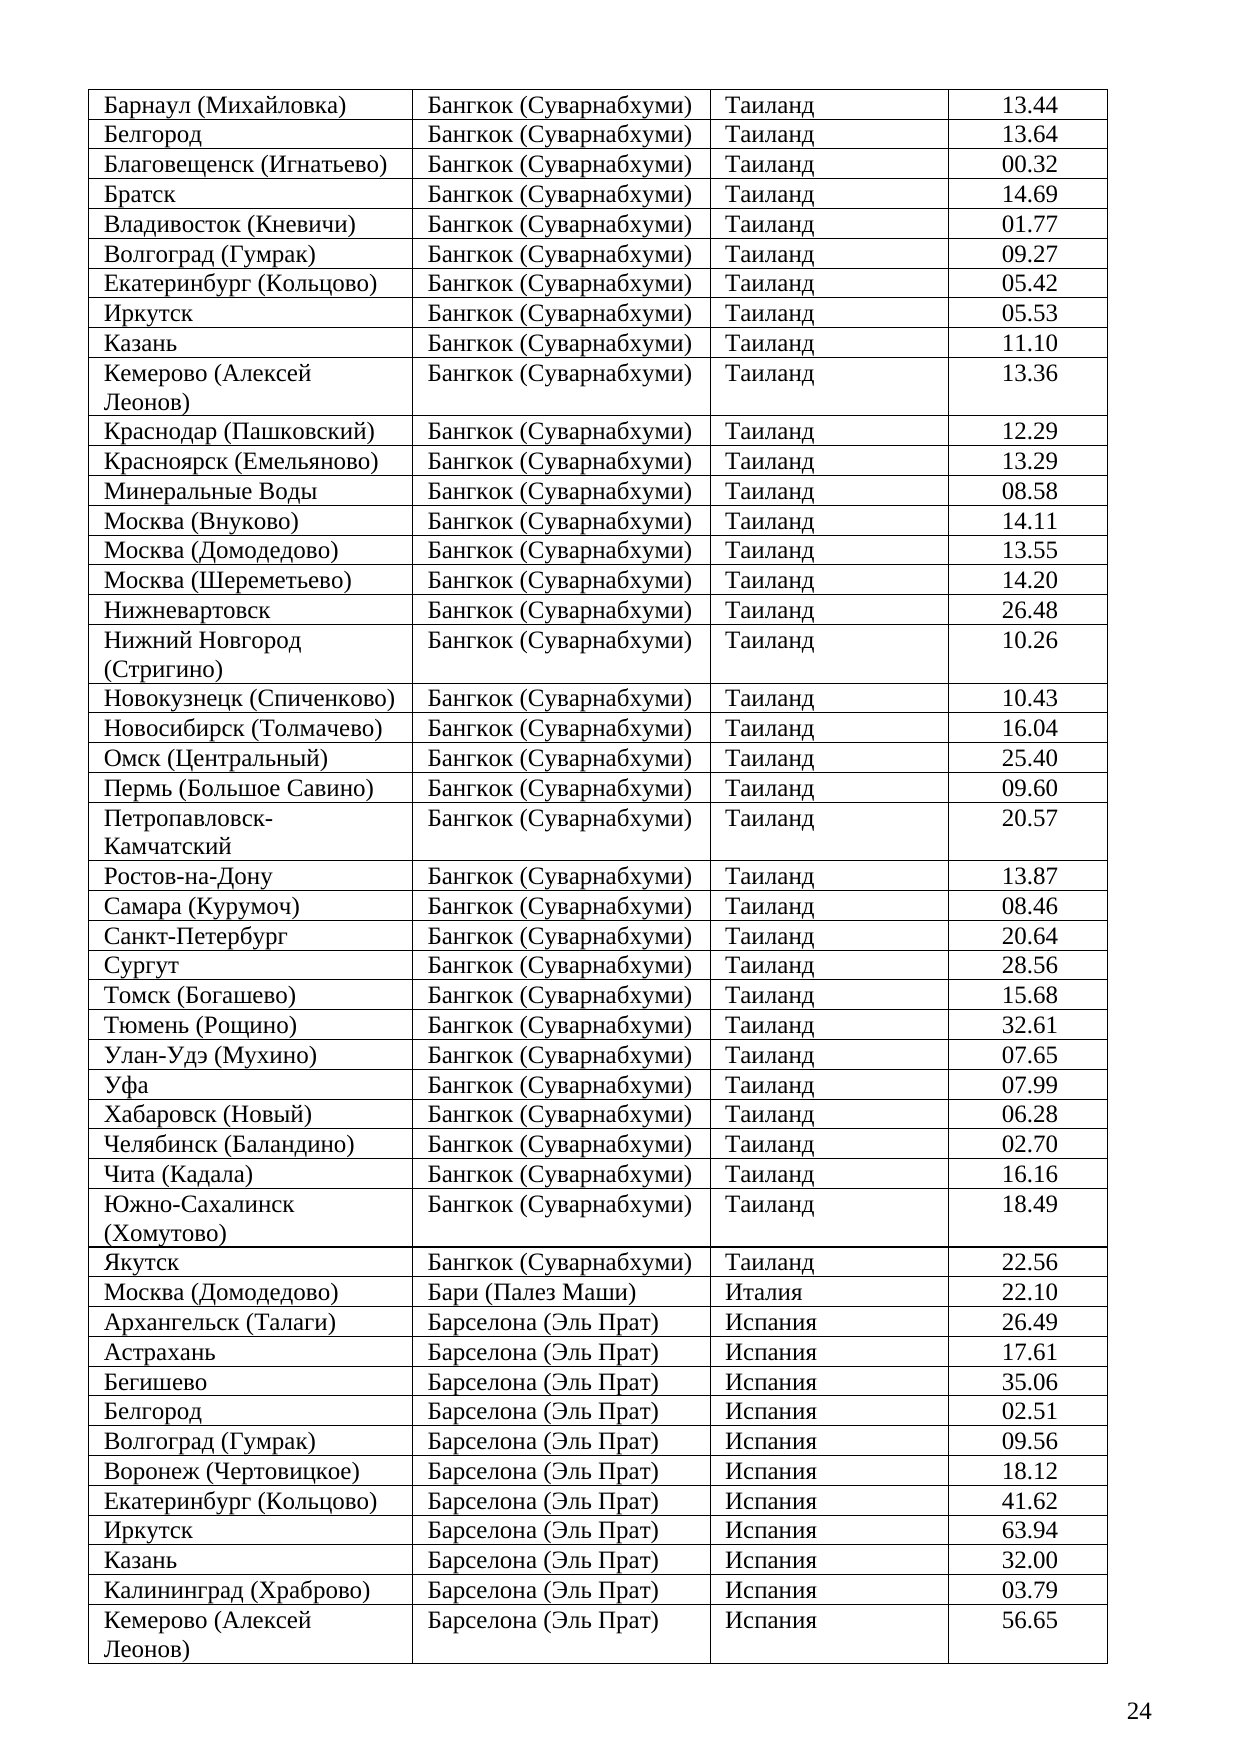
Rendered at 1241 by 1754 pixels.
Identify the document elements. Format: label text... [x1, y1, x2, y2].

table_cell Таиланд [711, 536, 948, 564]
table_cell 14.69 [949, 179, 1107, 208]
table_cell Таиланд [711, 1129, 948, 1158]
table_cell 00.32 [949, 149, 1107, 178]
table_cell Белгород [89, 120, 412, 148]
table_cell Бангкок (Суварнабхуми) [413, 891, 710, 920]
table_cell Бангкок (Суварнабхуми) [413, 1248, 710, 1276]
table_cell Иркутск [89, 298, 412, 327]
table_cell Испания [711, 1545, 948, 1574]
table_cell Белгород [89, 1396, 412, 1425]
table_cell 26.49 [949, 1307, 1107, 1336]
table_cell 11.10 [949, 328, 1107, 357]
table_cell 10.43 [949, 684, 1107, 712]
table_cell 09.27 [949, 239, 1107, 267]
table_cell Екатеринбург (Кольцово) [89, 1486, 412, 1514]
table_cell Барселона (Эль Прат) [413, 1575, 710, 1604]
table_cell 41.62 [949, 1486, 1107, 1514]
table_cell Бангкок (Суварнабхуми) [413, 149, 710, 178]
table_cell Южно-Сахалинск (Хомутово) [89, 1189, 412, 1246]
table_cell Бегишево [89, 1367, 412, 1395]
table_cell Бангкок (Суварнабхуми) [413, 803, 710, 860]
table_cell Таиланд [711, 1010, 948, 1039]
table_cell Хабаровск (Новый) [89, 1100, 412, 1128]
table_cell Таиланд [711, 239, 948, 267]
table_cell Екатеринбург (Кольцово) [89, 269, 412, 297]
table_cell Краснодар (Пашковский) [89, 416, 412, 445]
table_cell 32.00 [949, 1545, 1107, 1574]
table_cell Таиланд [711, 713, 948, 742]
table_cell Улан-Удэ (Мухино) [89, 1040, 412, 1069]
table_cell 03.79 [949, 1575, 1107, 1604]
table_cell Бангкок (Суварнабхуми) [413, 1070, 710, 1098]
table_cell Бангкок (Суварнабхуми) [413, 239, 710, 267]
table_cell Петропавловск-Камчатский [89, 803, 412, 860]
table_cell Италия [711, 1277, 948, 1306]
table_cell Новосибирск (Толмачево) [89, 713, 412, 742]
table_cell Бангкок (Суварнабхуми) [413, 358, 710, 415]
table_cell Бангкок (Суварнабхуми) [413, 476, 710, 505]
table_cell 10.26 [949, 625, 1107, 682]
table_cell Таиланд [711, 416, 948, 445]
table_cell Таиланд [711, 951, 948, 979]
table_cell Таиланд [711, 358, 948, 415]
table_cell 13.55 [949, 536, 1107, 564]
table_cell Нижний Новгород (Стригино) [89, 625, 412, 682]
table_cell 07.65 [949, 1040, 1107, 1069]
table_cell Воронеж (Чертовицкое) [89, 1456, 412, 1485]
table_cell Тюмень (Рощино) [89, 1010, 412, 1039]
table_cell 28.56 [949, 951, 1107, 979]
table_cell 14.11 [949, 506, 1107, 534]
table_cell Челябинск (Баландино) [89, 1129, 412, 1158]
table_cell Таиланд [711, 149, 948, 178]
table_cell Бангкок (Суварнабхуми) [413, 921, 710, 949]
table_cell Таиланд [711, 209, 948, 238]
table_cell 63.94 [949, 1516, 1107, 1544]
table_cell Барселона (Эль Прат) [413, 1337, 710, 1366]
table_cell Таиланд [711, 446, 948, 475]
table_cell Барселона (Эль Прат) [413, 1516, 710, 1544]
table_cell Казань [89, 1545, 412, 1574]
table_cell Бангкок (Суварнабхуми) [413, 1159, 710, 1188]
table_cell Бангкок (Суварнабхуми) [413, 713, 710, 742]
table_cell 08.46 [949, 891, 1107, 920]
table_cell Барселона (Эль Прат) [413, 1367, 710, 1395]
table_cell Бангкок (Суварнабхуми) [413, 179, 710, 208]
table_cell Испания [711, 1605, 948, 1662]
table_cell 09.56 [949, 1426, 1107, 1455]
table_cell Таиланд [711, 298, 948, 327]
table_cell Испания [711, 1367, 948, 1395]
table_cell Уфа [89, 1070, 412, 1098]
table_cell Бангкок (Суварнабхуми) [413, 1129, 710, 1158]
table_cell Братск [89, 179, 412, 208]
table_cell Бангкок (Суварнабхуми) [413, 536, 710, 564]
table_cell 02.70 [949, 1129, 1107, 1158]
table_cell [413, 120, 710, 148]
table_cell Таиланд [711, 921, 948, 949]
table_cell Бангкок (Суварнабхуми) [413, 1100, 710, 1128]
table_cell Москва (Домодедово) [89, 1277, 412, 1306]
table_cell 14.20 [949, 565, 1107, 594]
table_cell Якутск [89, 1248, 412, 1276]
table_cell Санкт-Петербург [89, 921, 412, 949]
table_cell 07.99 [949, 1070, 1107, 1098]
table_cell Бангкок (Суварнабхуми) [413, 328, 710, 357]
table_cell Барнаул (Михайловка) [89, 90, 412, 118]
table_cell Таиланд [711, 476, 948, 505]
table_cell Таиланд [711, 625, 948, 682]
table_cell Таиланд [711, 506, 948, 534]
table_cell Бангкок (Суварнабхуми) [413, 684, 710, 712]
table_cell 02.51 [949, 1396, 1107, 1425]
table_cell 56.65 [949, 1605, 1107, 1662]
table_cell 13.64 [949, 120, 1107, 148]
table_cell 09.60 [949, 773, 1107, 802]
table_cell Испания [711, 1516, 948, 1544]
table_cell 18.49 [949, 1189, 1107, 1246]
table_cell Барселона (Эль Прат) [413, 1456, 710, 1485]
table_cell Кемерово (Алексей Леонов) [89, 1605, 412, 1662]
table_cell Минеральные Воды [89, 476, 412, 505]
table_cell Бангкок (Суварнабхуми) [413, 446, 710, 475]
table_cell 22.10 [949, 1277, 1107, 1306]
table_cell 15.68 [949, 980, 1107, 1009]
table_cell Испания [711, 1486, 948, 1514]
table_cell Новокузнецк (Спиченково) [89, 684, 412, 712]
table_cell Таиланд [711, 684, 948, 712]
table_cell 05.53 [949, 298, 1107, 327]
table_cell Таиланд [711, 565, 948, 594]
table_cell Омск (Центральный) [89, 743, 412, 772]
table_cell Бангкок (Суварнабхуми) [413, 506, 710, 534]
table_cell Таиланд [711, 328, 948, 357]
table_cell Красноярск (Емельяново) [89, 446, 412, 475]
table_cell 18.12 [949, 1456, 1107, 1485]
table_cell Таиланд [711, 90, 948, 118]
table_cell Испания [711, 1456, 948, 1485]
table_cell Испания [711, 1337, 948, 1366]
table_cell Таиланд [711, 1100, 948, 1128]
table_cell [413, 90, 710, 118]
table_cell Таиланд [711, 269, 948, 297]
table_cell Бангкок (Суварнабхуми) [413, 298, 710, 327]
table_cell Волгоград (Гумрак) [89, 239, 412, 267]
table_cell 20.57 [949, 803, 1107, 860]
table_cell Бангкок (Суварнабхуми) [413, 743, 710, 772]
table_cell Волгоград (Гумрак) [89, 1426, 412, 1455]
table_cell 17.61 [949, 1337, 1107, 1366]
table_cell Бангкок (Суварнабхуми) [413, 1010, 710, 1039]
table_cell Бари (Палез Маши) [413, 1277, 710, 1306]
table_cell Ростов-на-Дону [89, 861, 412, 890]
table_cell 16.04 [949, 713, 1107, 742]
table_cell 08.58 [949, 476, 1107, 505]
table_cell Барселона (Эль Прат) [413, 1307, 710, 1336]
table_cell 32.61 [949, 1010, 1107, 1039]
table_cell Архангельск (Талаги) [89, 1307, 412, 1336]
table_cell Таиланд [711, 861, 948, 890]
table_cell Бангкок (Суварнабхуми) [413, 416, 710, 445]
table_cell 06.28 [949, 1100, 1107, 1128]
table_cell Бангкок (Суварнабхуми) [413, 625, 710, 682]
table_cell Владивосток (Кневичи) [89, 209, 412, 238]
table_cell Барселона (Эль Прат) [413, 1486, 710, 1514]
table_cell Таиланд [711, 803, 948, 860]
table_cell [413, 1605, 710, 1662]
table_cell Таиланд [711, 1248, 948, 1276]
table_cell Астрахань [89, 1337, 412, 1366]
table_cell Самара (Курумоч) [89, 891, 412, 920]
table_cell Москва (Шереметьево) [89, 565, 412, 594]
table_cell Таиланд [711, 1159, 948, 1188]
table_cell 25.40 [949, 743, 1107, 772]
table_cell 16.16 [949, 1159, 1107, 1188]
table_cell Таиланд [711, 1070, 948, 1098]
table_cell Кемерово (Алексей Леонов) [89, 358, 412, 415]
table_cell Сургут [89, 951, 412, 979]
table_cell Бангкок (Суварнабхуми) [413, 209, 710, 238]
table_cell Испания [711, 1396, 948, 1425]
table_cell Москва (Домодедово) [89, 536, 412, 564]
table_cell Бангкок (Суварнабхуми) [413, 595, 710, 624]
table_cell Чита (Кадала) [89, 1159, 412, 1188]
table_cell 13.87 [949, 861, 1107, 890]
table_cell Нижневартовск [89, 595, 412, 624]
table_cell Бангкок (Суварнабхуми) [413, 1189, 710, 1246]
table_cell Иркутск [89, 1516, 412, 1544]
table_cell Испания [711, 1307, 948, 1336]
table_cell Бангкок (Суварнабхуми) [413, 951, 710, 979]
table_cell 05.42 [949, 269, 1107, 297]
table_cell Таиланд [711, 120, 948, 148]
table_cell 13.29 [949, 446, 1107, 475]
table_cell Таиланд [711, 1189, 948, 1246]
table_cell Таиланд [711, 179, 948, 208]
table_cell 35.06 [949, 1367, 1107, 1395]
table_cell Таиланд [711, 891, 948, 920]
table_cell Бангкок (Суварнабхуми) [413, 1040, 710, 1069]
table_cell Казань [89, 328, 412, 357]
table_cell 20.64 [949, 921, 1107, 949]
table_cell 26.48 [949, 595, 1107, 624]
table_cell Таиланд [711, 773, 948, 802]
table_cell Благовещенск (Игнатьево) [89, 149, 412, 178]
table_cell Таиланд [711, 980, 948, 1009]
table_cell 01.77 [949, 209, 1107, 238]
table_cell Бангкок (Суварнабхуми) [413, 980, 710, 1009]
table_cell Пермь (Большое Савино) [89, 773, 412, 802]
table_cell Испания [711, 1575, 948, 1604]
table_cell Барселона (Эль Прат) [413, 1426, 710, 1455]
table_cell Калининград (Храброво) [89, 1575, 412, 1604]
table_cell Барселона (Эль Прат) [413, 1396, 710, 1425]
table_cell 13.36 [949, 358, 1107, 415]
table_cell Таиланд [711, 595, 948, 624]
table_cell Москва (Внуково) [89, 506, 412, 534]
table_cell 12.29 [949, 416, 1107, 445]
table_cell 22.56 [949, 1248, 1107, 1276]
table_cell Бангкок (Суварнабхуми) [413, 269, 710, 297]
table_cell Бангкок (Суварнабхуми) [413, 565, 710, 594]
table_cell Бангкок (Суварнабхуми) [413, 773, 710, 802]
table_cell Таиланд [711, 743, 948, 772]
table_cell Бангкок (Суварнабхуми) [413, 861, 710, 890]
table_cell 13.44 [949, 90, 1107, 118]
table_cell Таиланд [711, 1040, 948, 1069]
table_cell Испания [711, 1426, 948, 1455]
table_cell Томск (Богашево) [89, 980, 412, 1009]
table_cell Барселона (Эль Прат) [413, 1545, 710, 1574]
